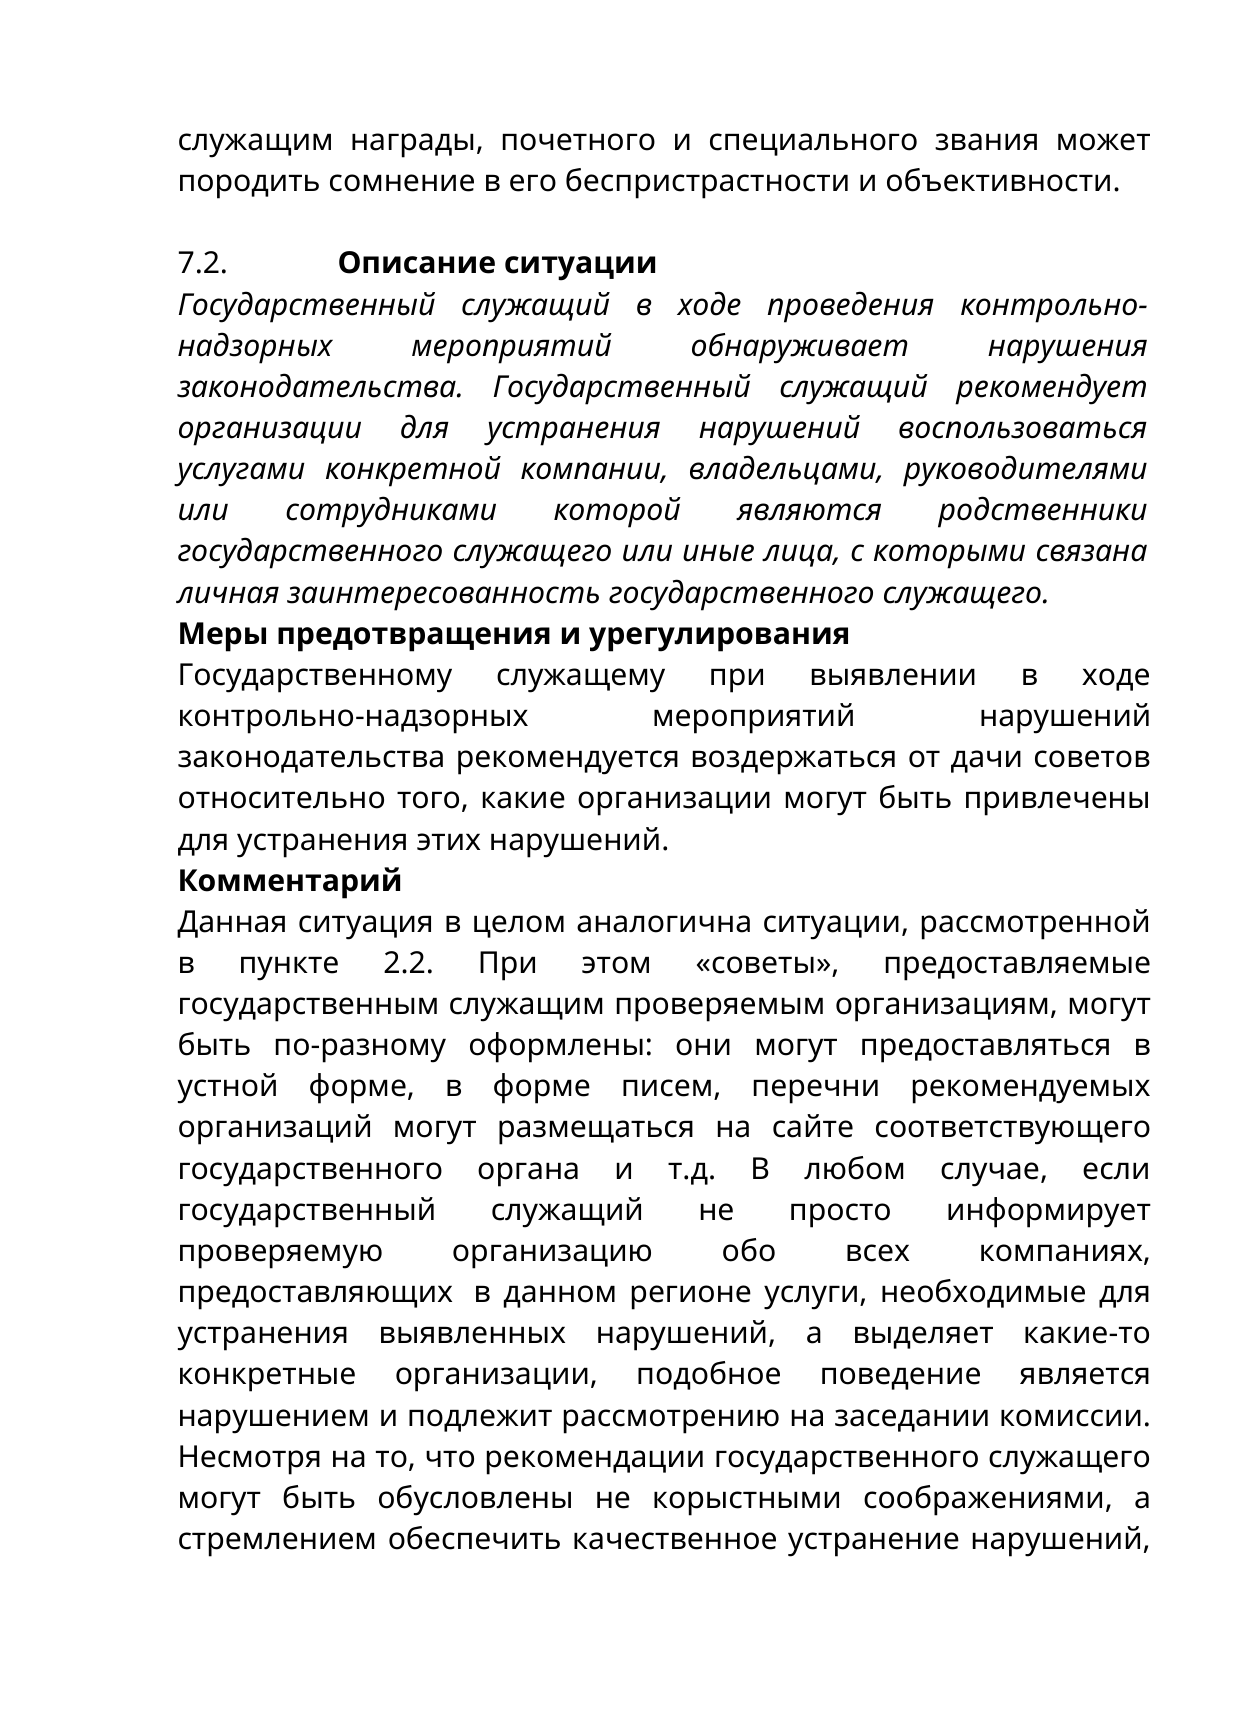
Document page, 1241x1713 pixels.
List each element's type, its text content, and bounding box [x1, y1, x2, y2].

text Государственному служащему при выявлении в ходе контрольно-надзорных мероприятий нарушений законодательства рекомендуется воздержаться от дачи советов относительно того, какие организации могут быть привлечены для устранения этих нарушений. [177, 653, 1152, 859]
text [177, 900, 1152, 1558]
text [177, 118, 1152, 200]
text Комментарий [177, 859, 1152, 900]
text Меры предотвращения и урегулирования [177, 612, 1152, 653]
text Государственный служащий в ходе проведения контрольно-надзорных мероприятий обнаруживает нарушения законодательства. Государственный служащий рекомендует организации для устранения нарушений воспользоваться услугами конкретной компании, владельцами, руководителями или сотрудниками которой являются родственники государственного служащего или иные лица, с которыми связана личная заинтересованность государственного служащего. [177, 283, 1152, 612]
text 7.2. Описание ситуации [177, 242, 1152, 283]
